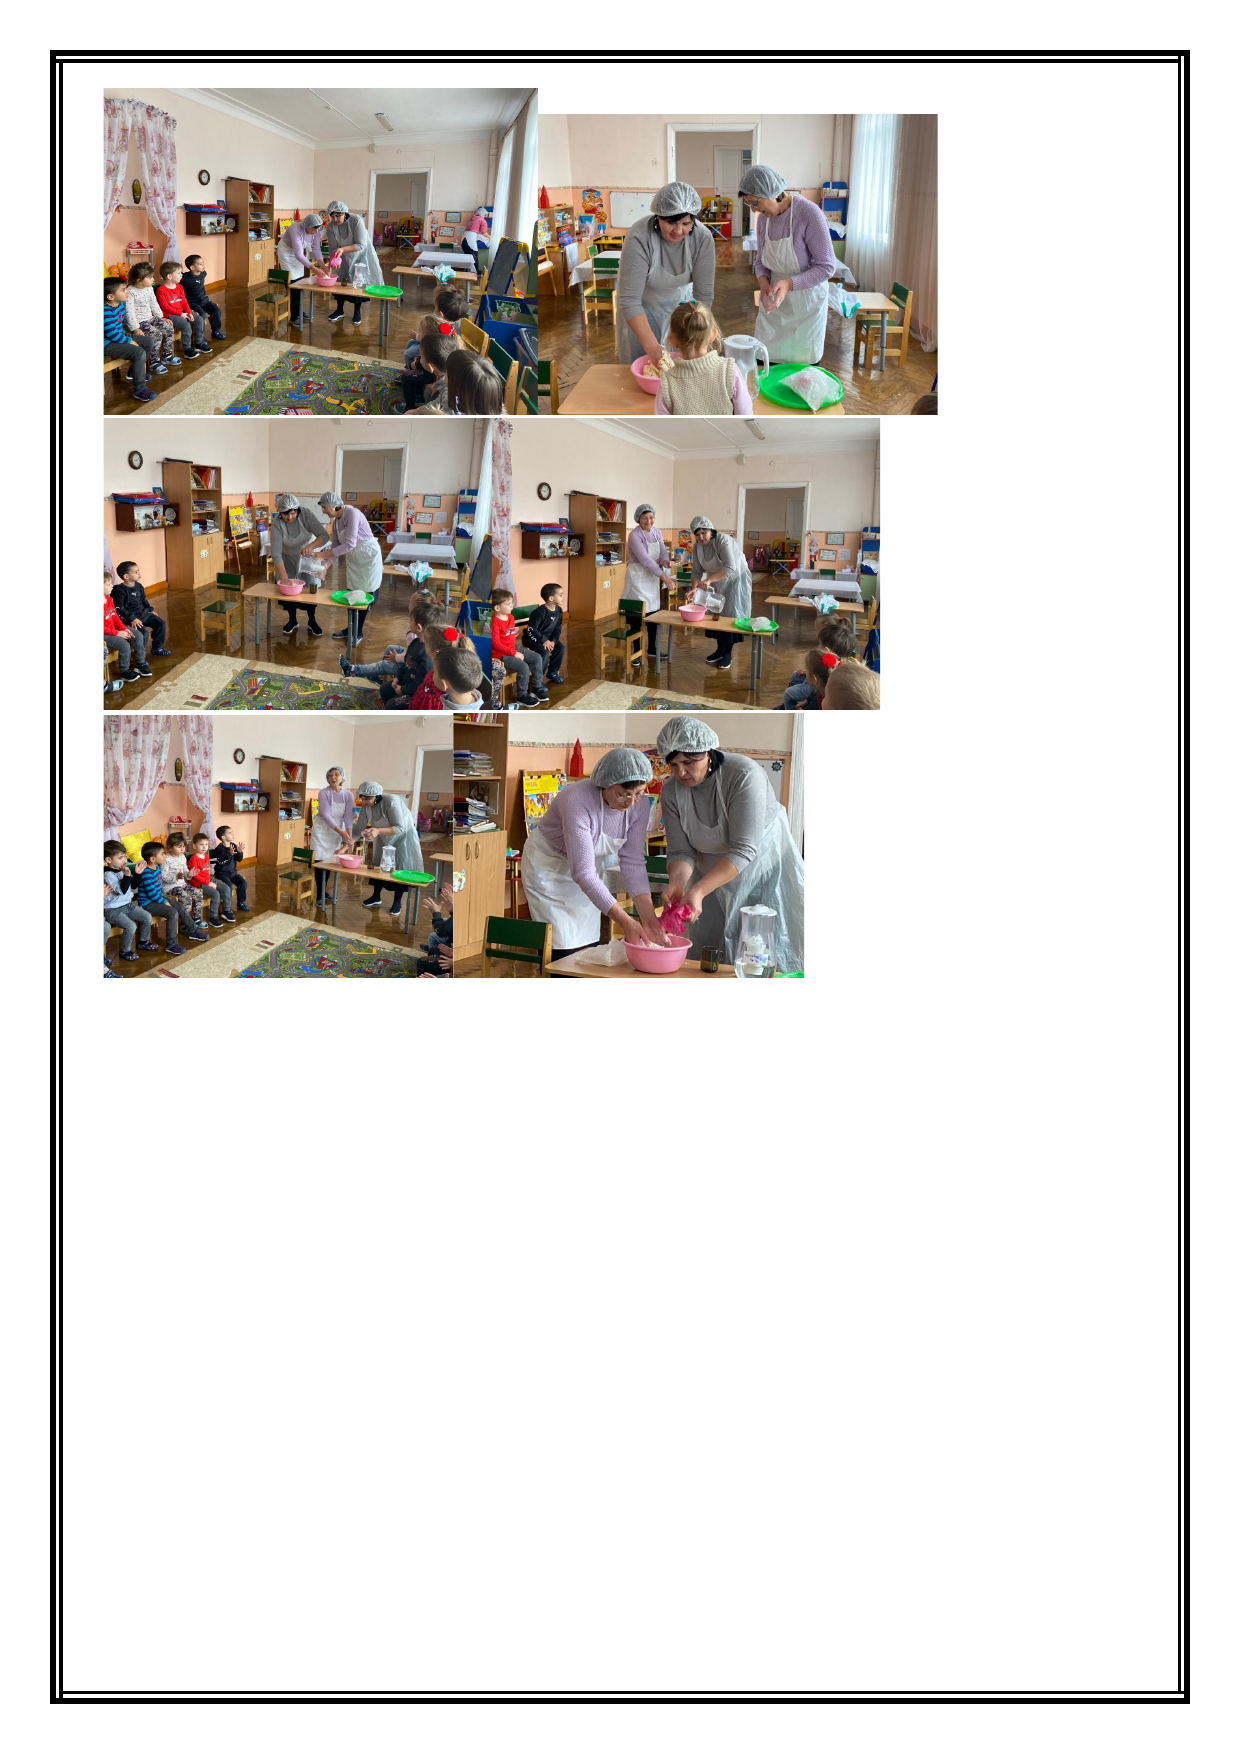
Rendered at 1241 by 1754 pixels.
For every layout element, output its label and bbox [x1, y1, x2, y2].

picture [103, 321, 114, 326]
picture [103, 418, 881, 710]
picture [103, 713, 805, 978]
picture [103, 88, 938, 415]
